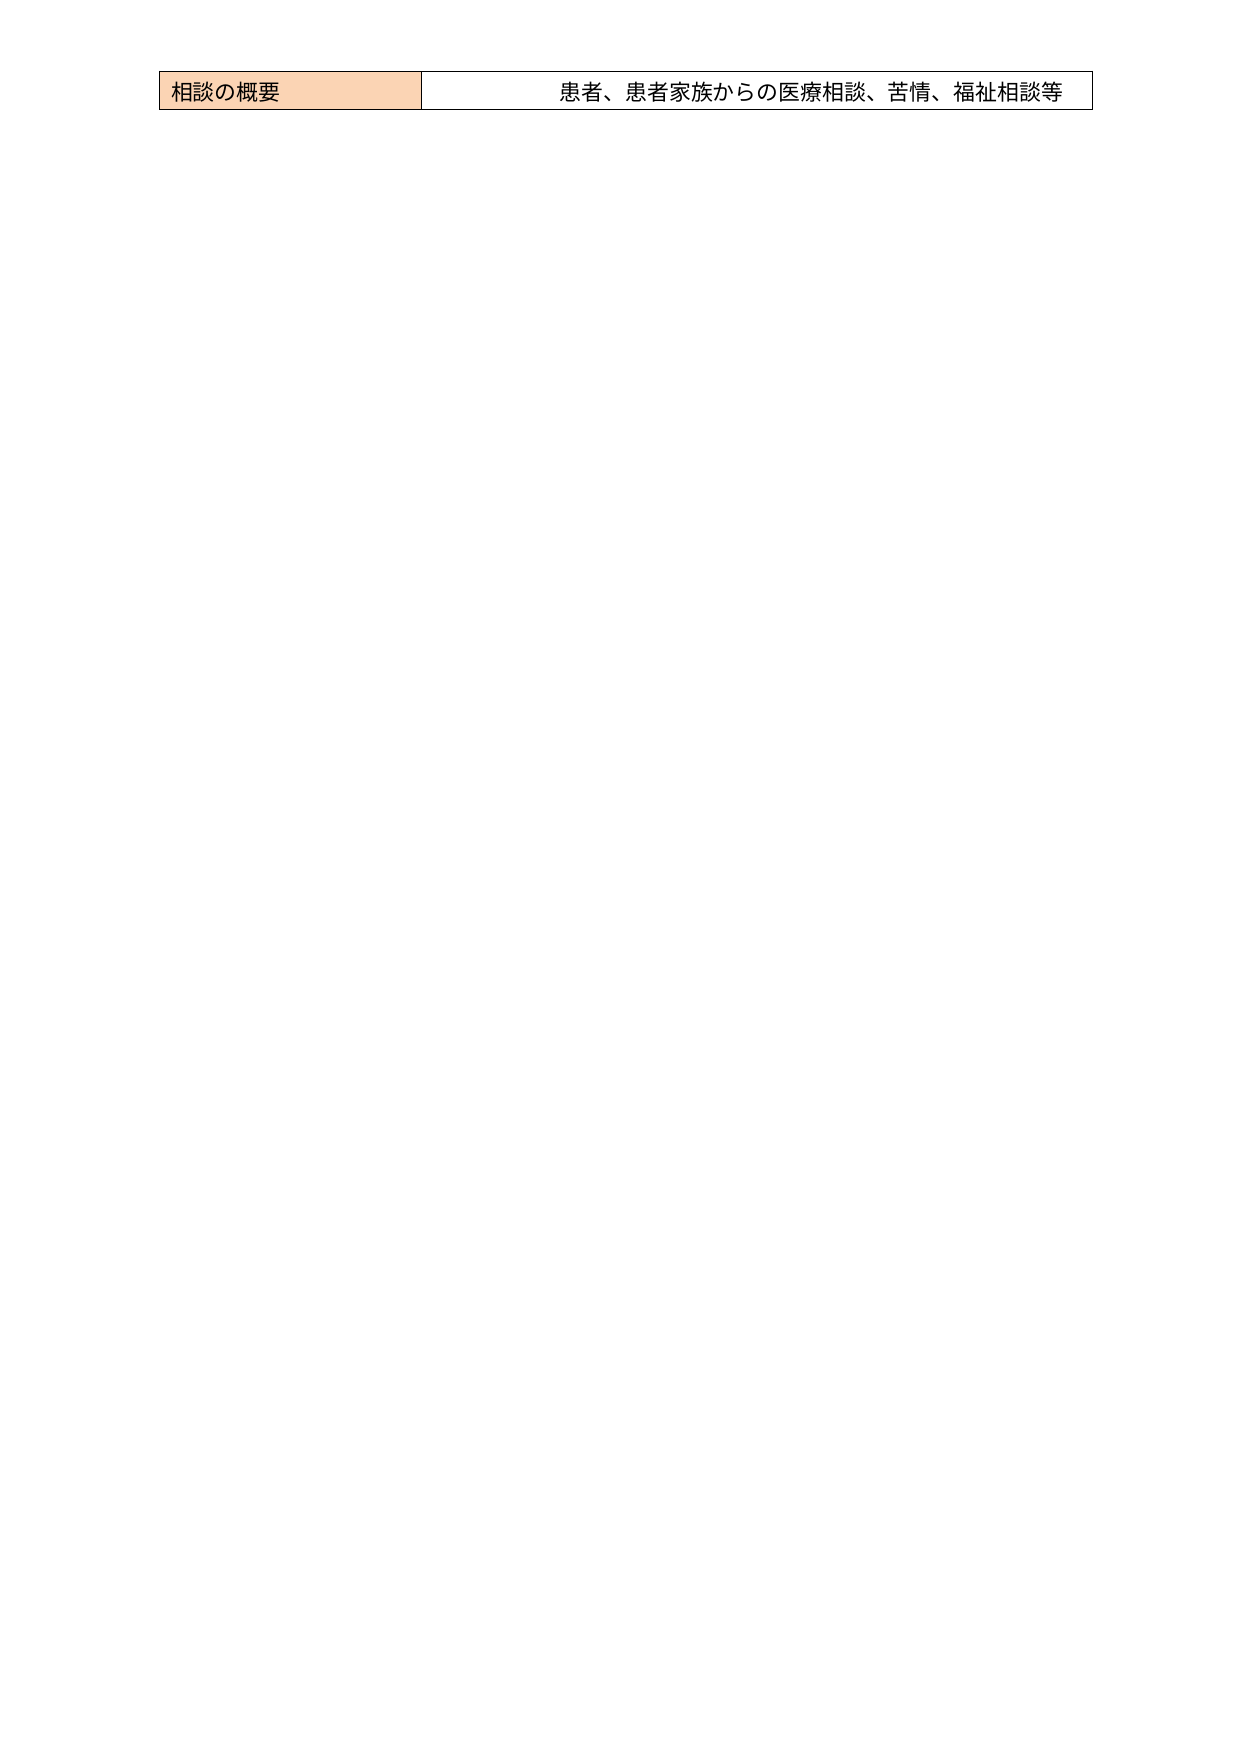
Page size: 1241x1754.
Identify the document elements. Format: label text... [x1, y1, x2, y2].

table_cell 患者、患者家族からの医療相談、苦情、福祉相談等 [422, 72, 1092, 109]
table_cell 相談の概要 [160, 72, 421, 109]
